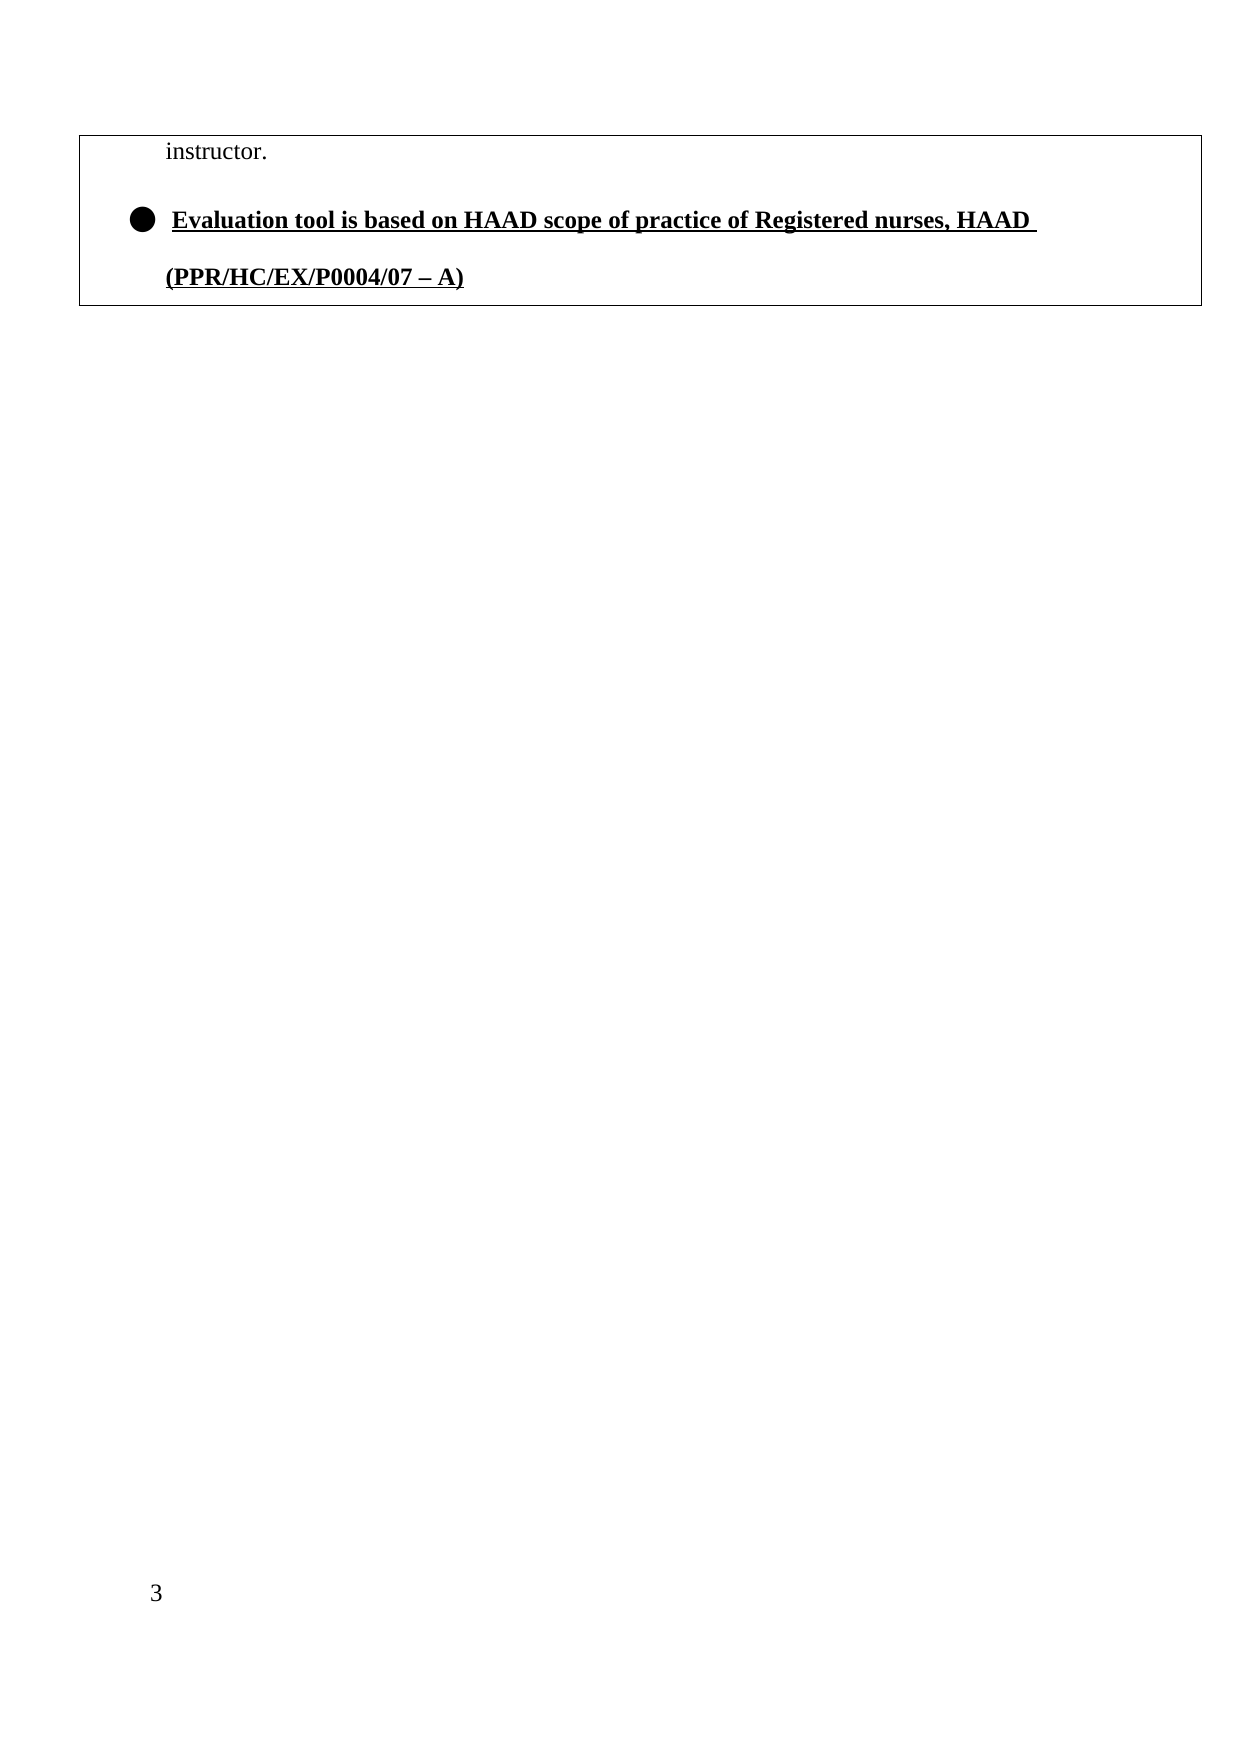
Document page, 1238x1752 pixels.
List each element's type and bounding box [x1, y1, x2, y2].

table_cell [80, 136, 1201, 305]
